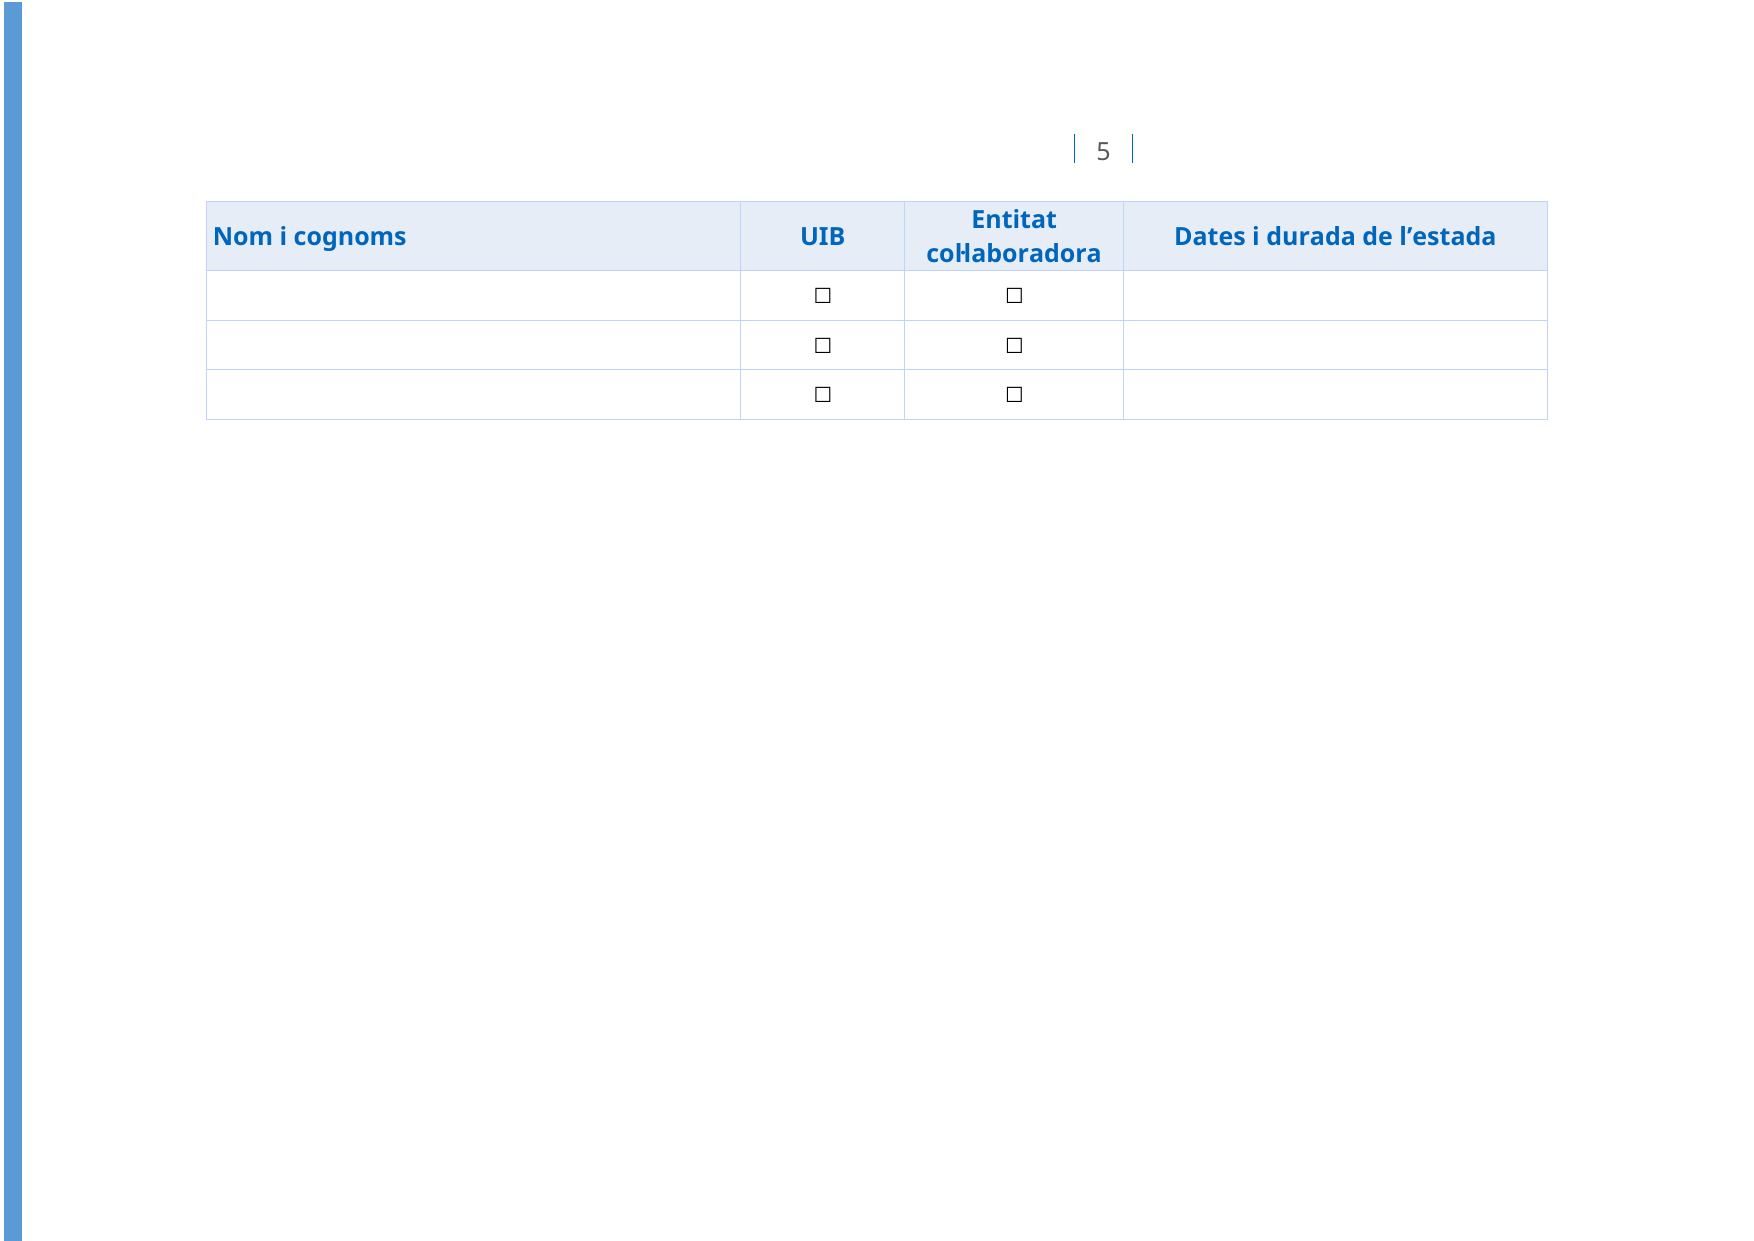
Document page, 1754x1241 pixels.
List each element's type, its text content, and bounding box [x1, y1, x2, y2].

table_cell Dates i durada de l’estada [1124, 202, 1547, 270]
table_cell [1124, 271, 1547, 320]
table_cell [1124, 370, 1547, 419]
table_cell [741, 271, 904, 320]
table_cell [207, 370, 740, 419]
table_cell [741, 321, 904, 369]
table_cell [905, 321, 1123, 369]
table_cell [207, 321, 740, 369]
table_cell [1124, 321, 1547, 369]
table_cell [905, 271, 1123, 320]
table_cell [741, 370, 904, 419]
table_cell [207, 271, 740, 320]
table_cell [905, 370, 1123, 419]
table_cell Entitat col·laboradora [905, 202, 1123, 270]
table_cell Nom i cognoms [207, 202, 740, 270]
table_cell UIB [741, 202, 904, 270]
